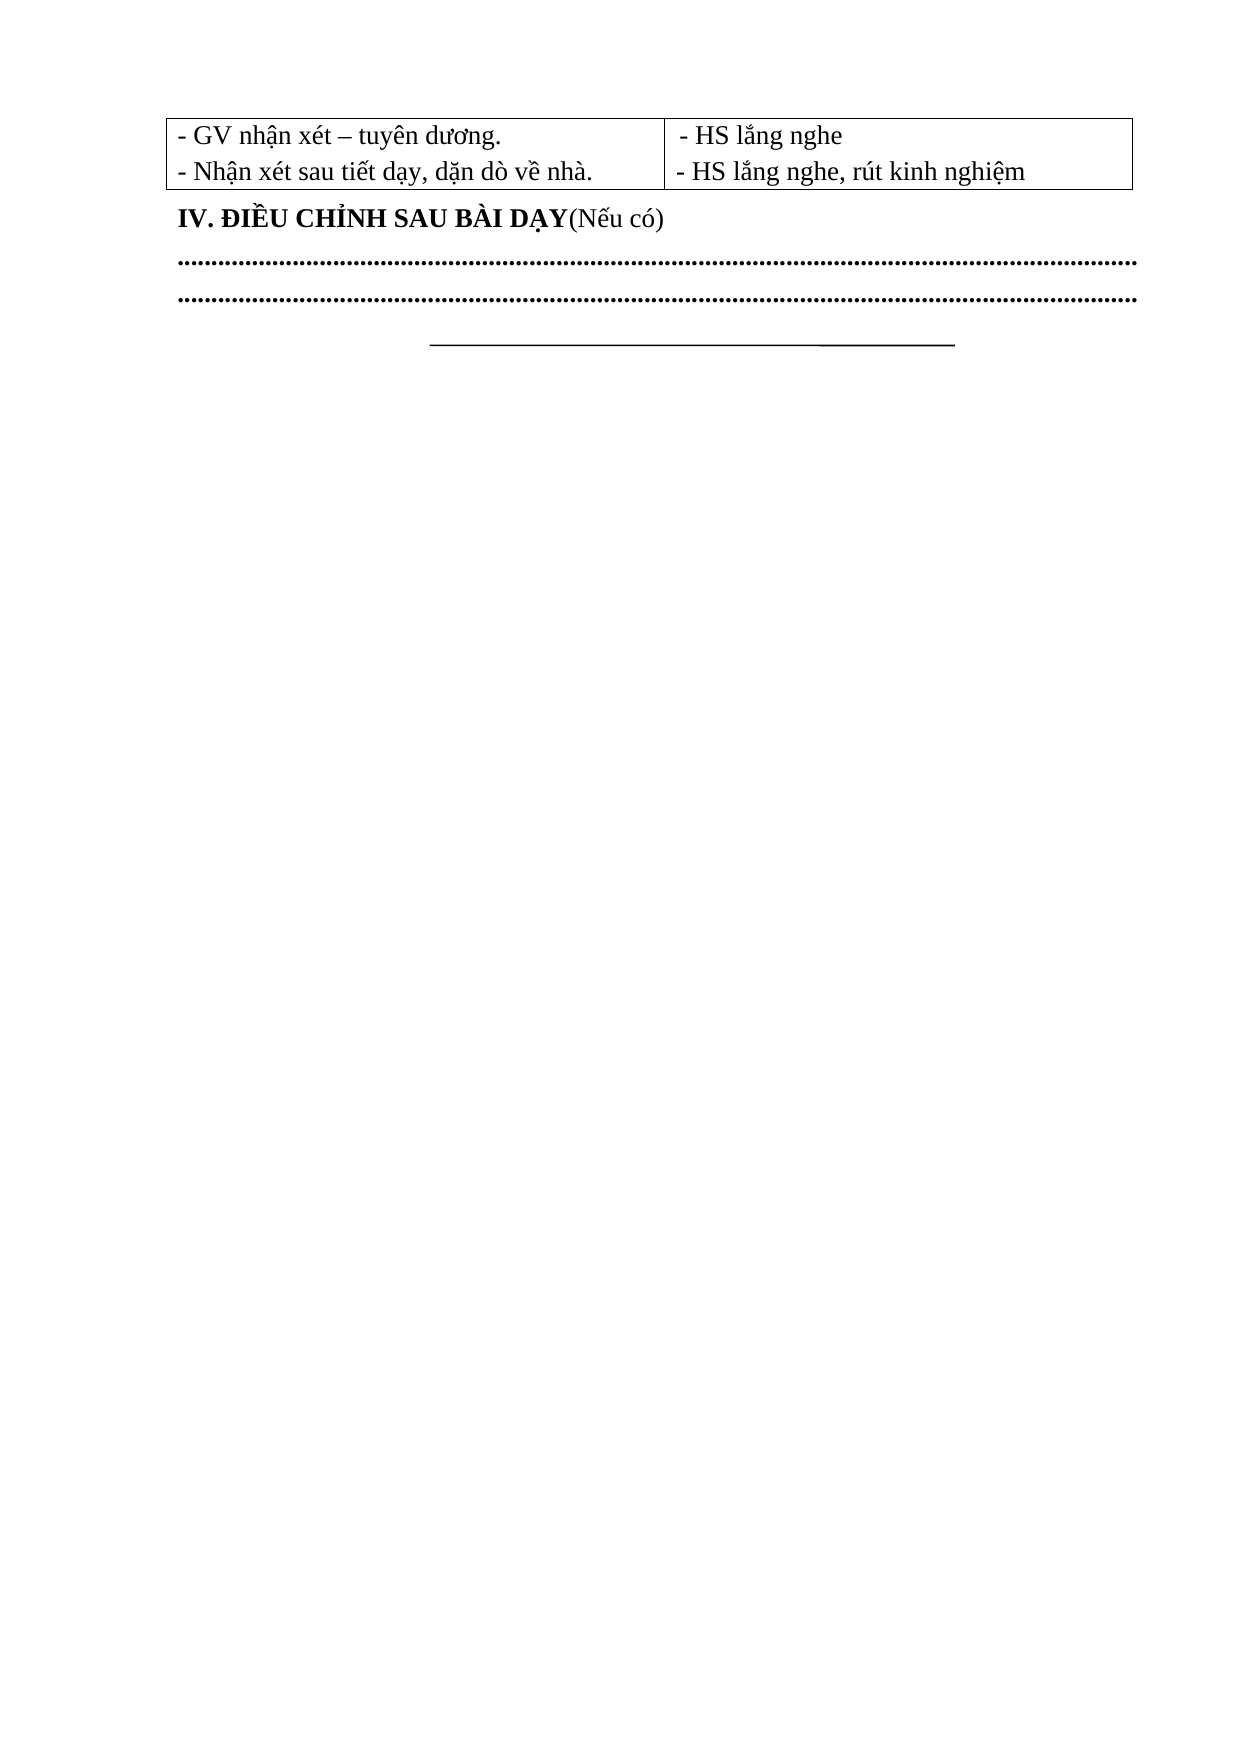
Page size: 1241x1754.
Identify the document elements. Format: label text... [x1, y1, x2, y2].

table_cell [665, 119, 1132, 189]
text IV. ĐIỀU CHỈNH SAU BÀI DẠY(Nếu có) [177, 202, 1122, 233]
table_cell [167, 119, 664, 189]
